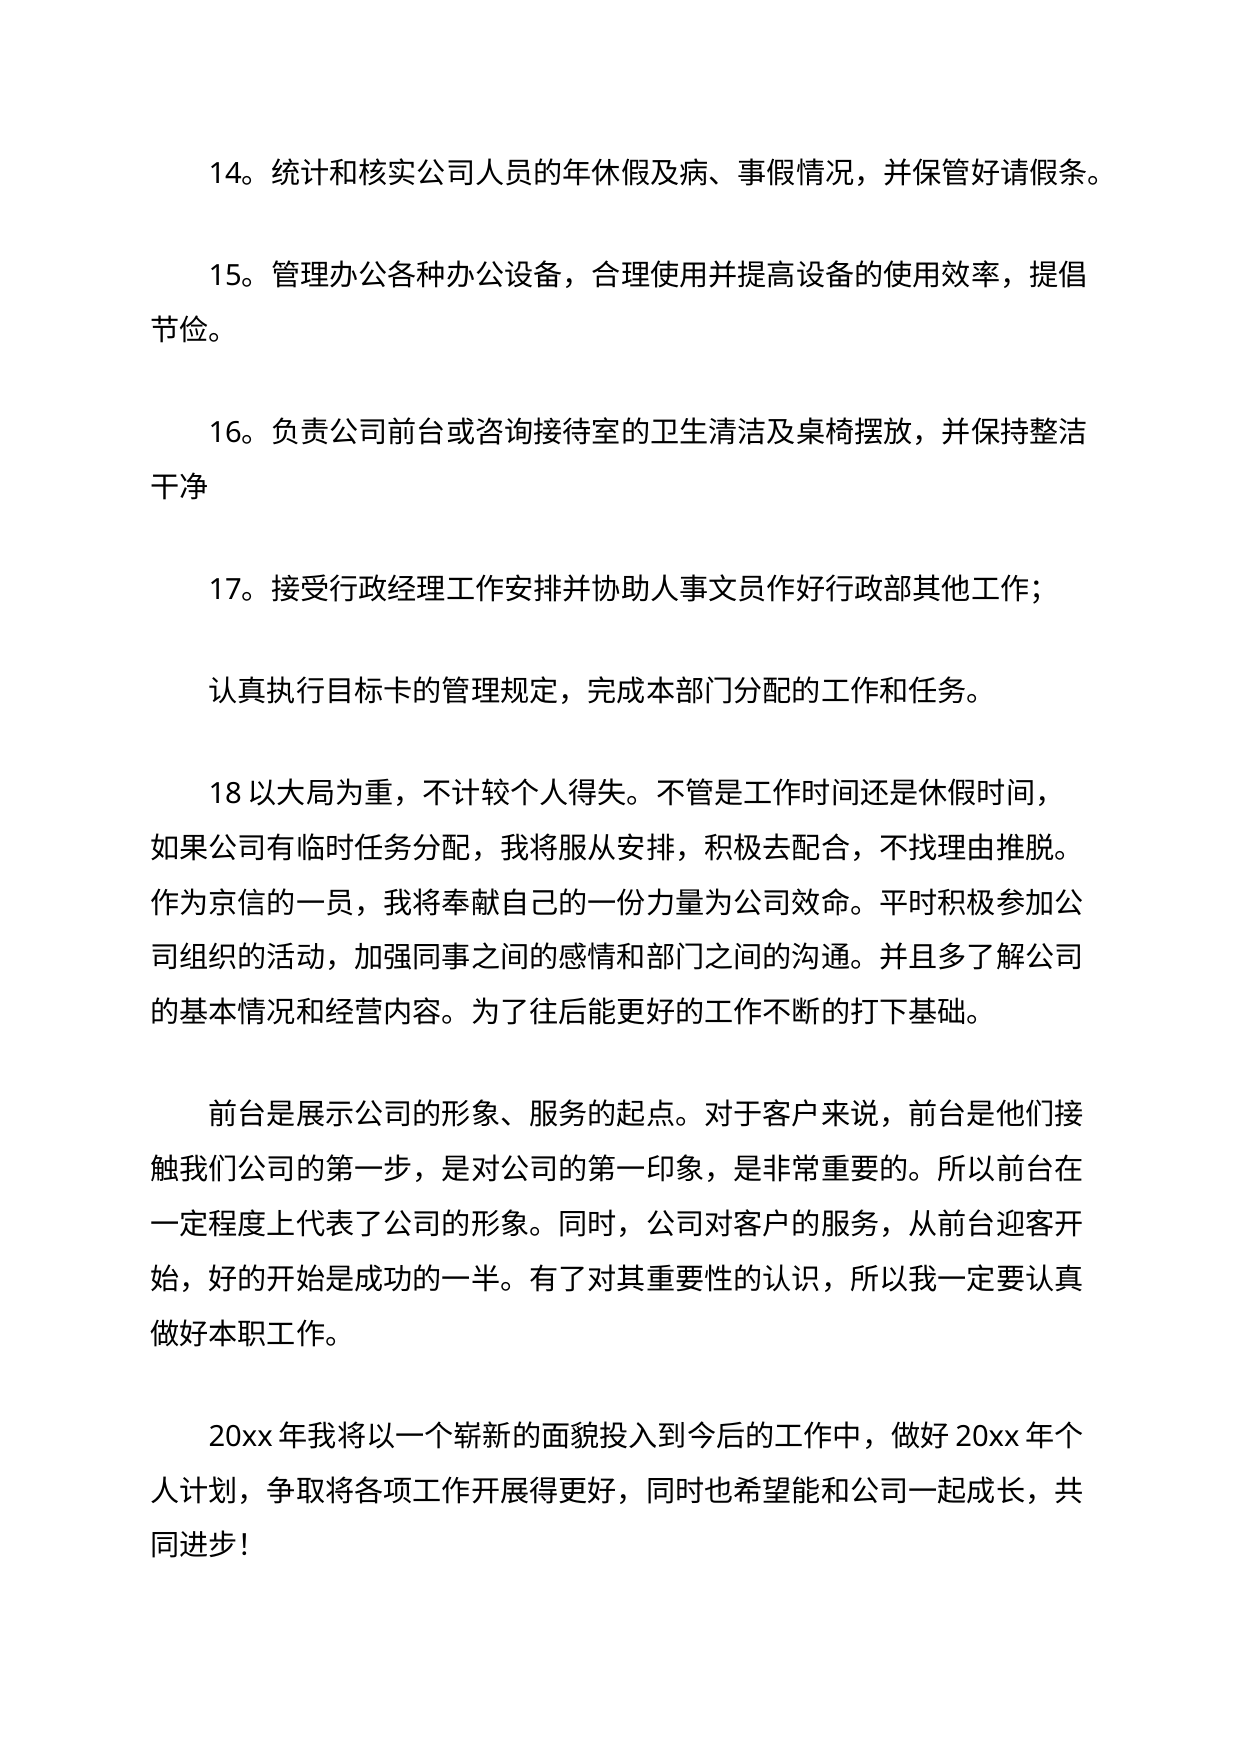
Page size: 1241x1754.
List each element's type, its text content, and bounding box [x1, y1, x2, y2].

text 认真执行目标卡的管理规定，完成本部门分配的工作和任务。 [150, 667, 1090, 710]
text 14。统计和核实公司人员的年休假及病、事假情况，并保管好请假条。 [150, 150, 1090, 192]
text 20xx年我将以一个崭新的面貌投入到今后的工作中，做好20xx年个人计划，争取将各项工作开展得更好，同时也希望能和公司一起成长，共同进步！ [150, 1412, 1090, 1564]
text 前台是展示公司的形象、服务的起点。对于客户来说，前台是他们接触我们公司的第一步，是对公司的第一印象，是非常重要的。所以前台在一定程度上代表了公司的形象。同时，公司对客户的服务，从前台迎客开始，好的开始是成功的一半。有了对其重要性的认识，所以我一定要认真做好本职工作。 [150, 1091, 1090, 1353]
text 15。管理办公各种办公设备，合理使用并提高设备的使用效率，提倡节俭。 [150, 252, 1090, 349]
text 16。负责公司前台或咨询接待室的卫生清洁及桌椅摆放，并保持整洁干净 [150, 409, 1090, 506]
text 18以大局为重，不计较个人得失。不管是工作时间还是休假时间，如果公司有临时任务分配，我将服从安排，积极去配合，不找理由推脱。作为京信的一员，我将奉献自己的一份力量为公司效命。平时积极参加公司组织的活动，加强同事之间的感情和部门之间的沟通。并且多了解公司的基本情况和经营内容。为了往后能更好的工作不断的打下基础。 [150, 769, 1090, 1031]
text 17。接受行政经理工作安排并协助人事文员作好行政部其他工作； [150, 566, 1090, 608]
